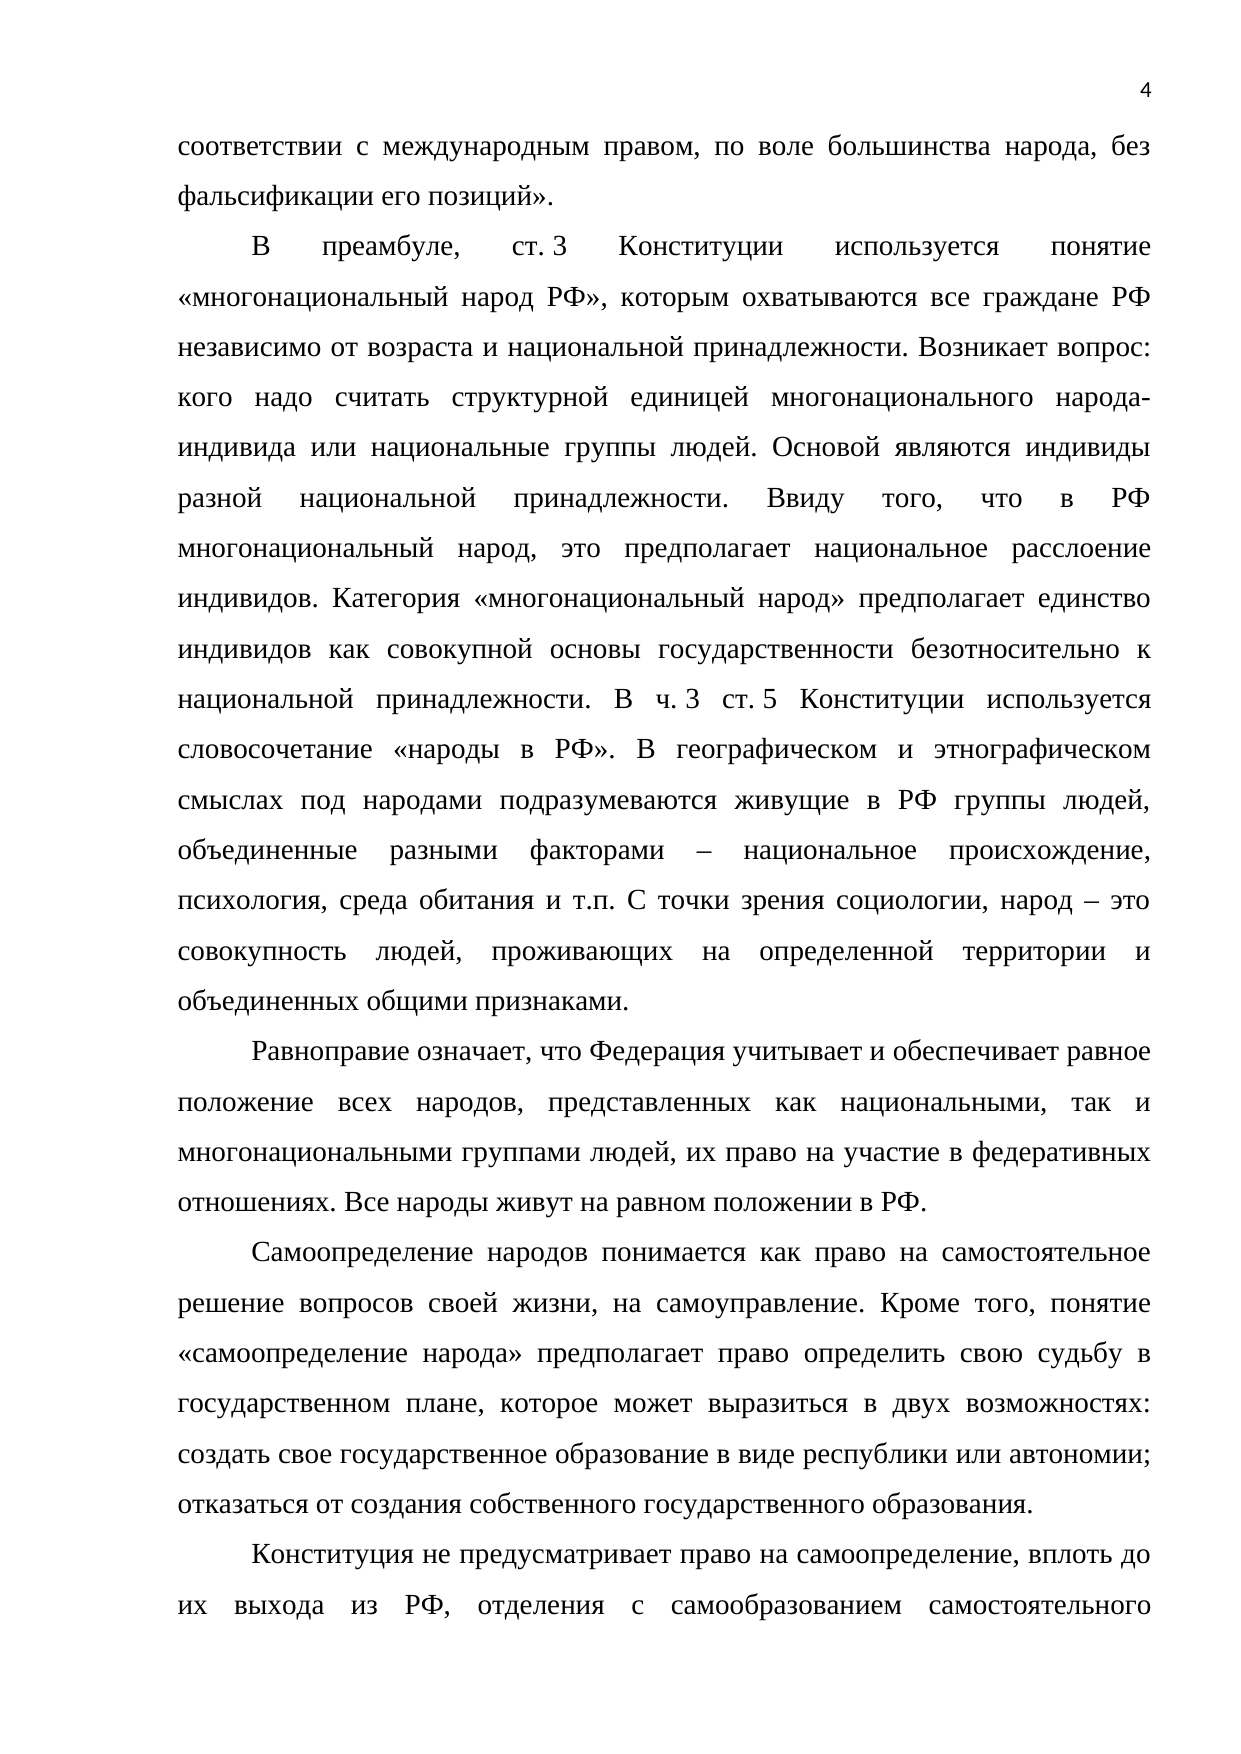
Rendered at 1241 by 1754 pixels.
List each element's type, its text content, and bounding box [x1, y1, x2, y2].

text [177, 128, 1152, 212]
text Равноправие означает, что Федерация учитывает и обеспечивает равное положение всех народов, представленных как национальными, так и многонациональными группами людей, их право на участие в федеративных отношениях. Все народы живут на равном положении в РФ. [177, 1033, 1152, 1218]
text Самоопределение народов понимается как право на самостоятельное решение вопросов своей жизни, на самоуправление. Кроме того, понятие «самоопределение народа» предполагает право определить свою судьбу в государственном плане, которое может выразиться в двух возможностях: создать свое государственное образование в виде республики или автономии; отказаться от создания собственного государственного образования. [177, 1234, 1152, 1520]
text В преамбуле, ст. 3 Конституции используется понятие «многонациональный народ РФ», которым охватываются все граждане РФ независимо от возраста и национальной принадлежности. Возникает вопрос: кого надо считать структурной единицей многонационального народа-индивида или национальные группы людей. Основой являются индивиды разной национальной принадлежности. Ввиду того, что в РФ многонациональный народ, это предполагает национальное расслоение индивидов. Категория «многонациональный народ» предполагает единство индивидов как совокупной основы государственности безотносительно к национальной принадлежности. В ч. 3 ст. 5 Конституции используется словосочетание «народы в РФ». В географическом и этнографическом смыслах под народами подразумеваются живущие в РФ группы людей, объединенные разными факторами – национальное происхождение, психология, среда обитания и т.п. С точки зрения социологии, народ – это совокупность людей, проживающих на определенной территории и объединенных общими признаками. [177, 228, 1152, 1017]
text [177, 1536, 1152, 1620]
